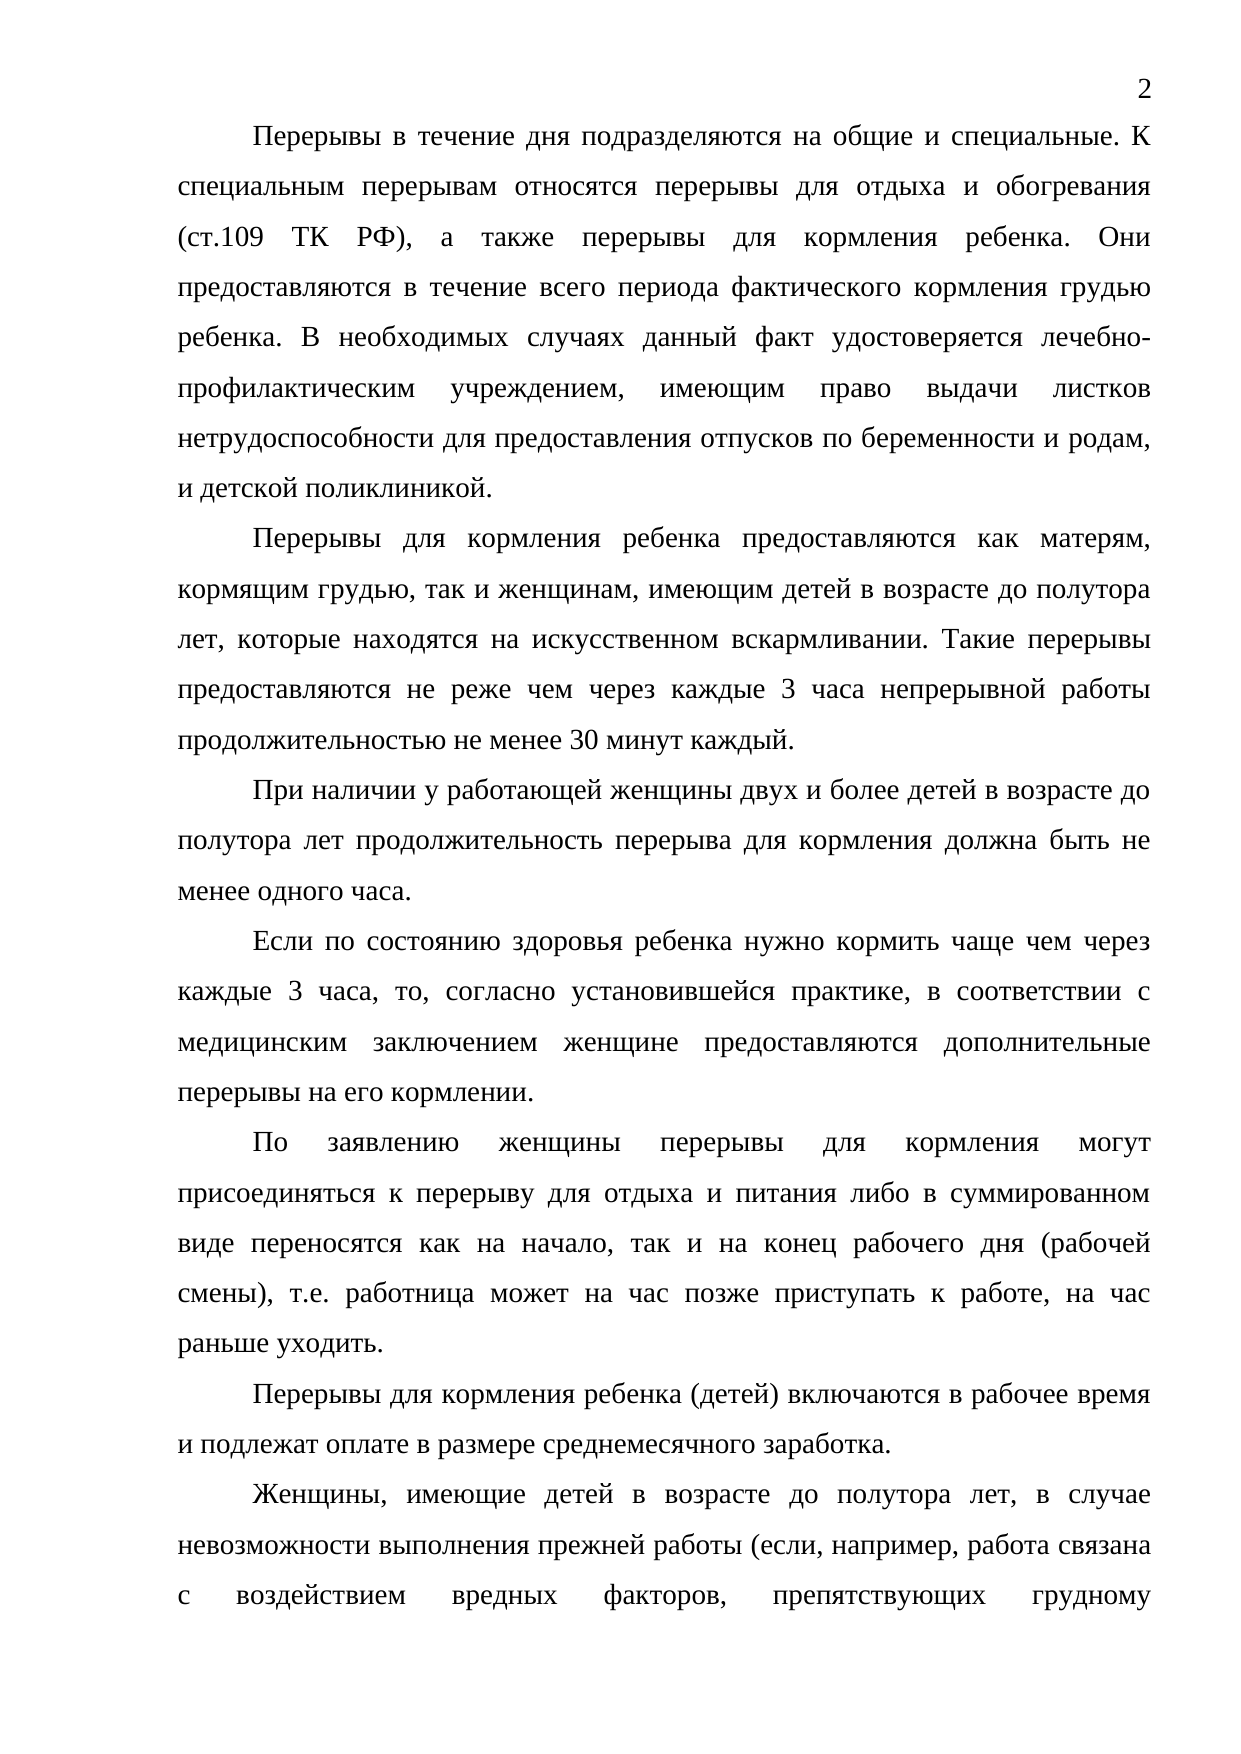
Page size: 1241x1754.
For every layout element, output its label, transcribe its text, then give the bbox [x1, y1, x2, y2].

text Если по состоянию здоровья ребенка нужно кормить чаще чем через каждые 3 часа, то, согласно установившейся практике, в соответствии с медицинским заключением женщине предоставляются дополнительные перерывы на его кормлении. [177, 923, 1152, 1108]
text При наличии у работающей женщины двух и более детей в возрасте до полутора лет продолжительность перерыва для кормления должна быть не менее одного часа. [177, 772, 1152, 906]
text Перерывы в течение дня подразделяются на общие и специальные. К специальным перерывам относятся перерывы для отдыха и обогревания (ст.109 ТК РФ), а также перерывы для кормления ребенка. Они предоставляются в течение всего периода фактического кормления грудью ребенка. В необходимых случаях данный факт удостоверяется лечебно-профилактическим учреждением, имеющим право выдачи листков нетрудоспособности для предоставления отпусков по беременности и родам, и детской поликлиникой. [177, 118, 1152, 504]
text Перерывы для кормления ребенка предоставляются как матерям, кормящим грудью, так и женщинам, имеющим детей в возрасте до полутора лет, которые находятся на искусственном вскармливании. Такие перерывы предоставляются не реже чем через каждые 3 часа непрерывной работы продолжительностью не менее 30 минут каждый. [177, 521, 1152, 755]
text По заявлению женщины перерывы для кормления могут присоединяться к перерыву для отдыха и питания либо в суммированном виде переносятся как на начало, так и на конец рабочего дня (рабочей смены), т.е. работница может на час позже приступать к работе, на час раньше уходить. [177, 1124, 1152, 1359]
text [177, 1477, 1152, 1611]
text Перерывы для кормления ребенка (детей) включаются в рабочее время и подлежат оплате в размере среднемесячного заработка. [177, 1376, 1152, 1460]
